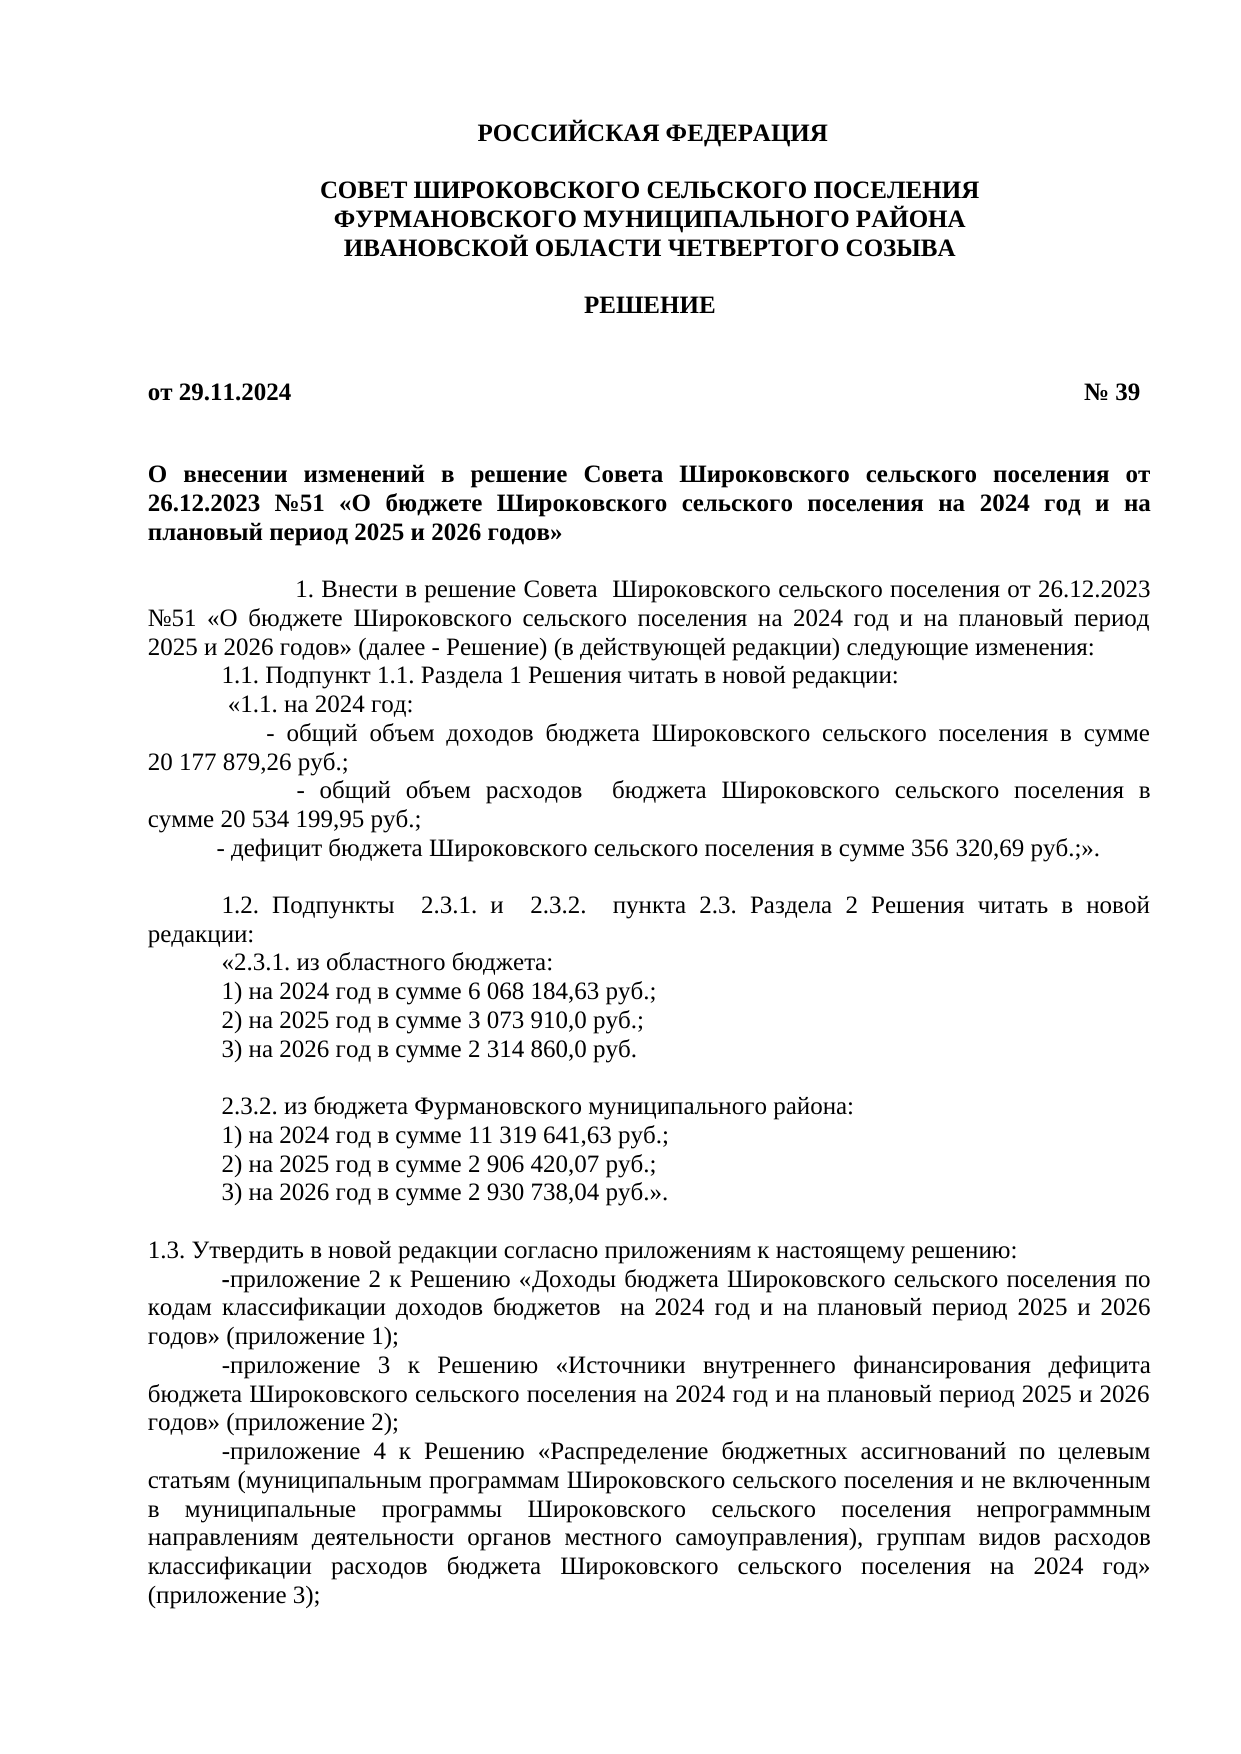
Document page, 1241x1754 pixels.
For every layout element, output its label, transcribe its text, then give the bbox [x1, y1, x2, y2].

text «1.1. на 2024 год: [148, 689, 1152, 718]
text 2) на 2025 год в сумме 2 906 420,07 руб.; [148, 1149, 1152, 1177]
text РЕШЕНИЕ [148, 291, 1152, 319]
text от 29.11.2024 № 39 [148, 377, 1152, 406]
text - общий объем расходов бюджета Широковского сельского поселения в сумме 20 534 199,95 руб.; [148, 776, 1152, 833]
text РОССИЙСКАЯ ФЕДЕРАЦИЯ [148, 118, 1152, 147]
text 1.2. Подпункты 2.3.1. и 2.3.2. пункта 2.3. Раздела 2 Решения читать в новой редакции: [148, 890, 1152, 947]
text -приложение 3 к Решению «Источники внутреннего финансирования дефицита бюджета Широковского сельского поселения на 2024 год и на плановый период 2025 и 2026 годов» (приложение 2); [148, 1350, 1152, 1436]
text -приложение 2 к Решению «Доходы бюджета Широковского сельского поселения по кодам классификации доходов бюджетов на 2024 год и на плановый период 2025 и 2026 годов» (приложение 1); [148, 1264, 1152, 1350]
text - общий объем доходов бюджета Широковского сельского поселения в сумме 20 177 879,26 руб.; [148, 718, 1152, 776]
text «2.3.1. из областного бюджета: [148, 947, 1152, 976]
text 1) на 2024 год в сумме 11 319 641,63 руб.; [148, 1120, 1152, 1149]
text 2.3.2. из бюджета Фурмановского муниципального района: [148, 1091, 1152, 1120]
subtitle О внесении изменений в решение Совета Широковского сельского поселения от 26.12.2023 №51 «О бюджете Широковского сельского поселения на 2024 год и на плановый период 2025 и 2026 годов» [148, 459, 1152, 546]
text ИВАНОВСКОЙ ОБЛАСТИ ЧЕТВЕРТОГО СОЗЫВА [148, 233, 1152, 262]
text 2) на 2025 год в сумме 3 073 910,0 руб.; [148, 1005, 1152, 1034]
text 3) на 2026 год в сумме 2 930 738,04 руб.». [148, 1177, 1152, 1206]
text ФУРМАНОВСКОГО МУНИЦИПАЛЬНОГО РАЙОНА [148, 204, 1152, 233]
text 1.3. Утвердить в новой редакции согласно приложениям к настоящему решению: [148, 1235, 1152, 1264]
text - дефицит бюджета Широковского сельского поселения в сумме 356 320,69 руб.;». [148, 833, 1152, 862]
text -приложение 4 к Решению «Распределение бюджетных ассигнований по целевым статьям (муниципальным программам Широковского сельского поселения и не включенным в муниципальные программы Широковского сельского поселения непрограммным направлениям деятельности органов местного самоуправления), группам видов расходов классификации расходов бюджета Широковского сельского поселения на 2024 год» (приложение 3); [148, 1436, 1152, 1609]
text 1.1. Подпункт 1.1. Раздела 1 Решения читать в новой редакции: [148, 661, 1152, 689]
text СОВЕТ ШИРОКОВСКОГО СЕЛЬСКОГО ПОСЕЛЕНИЯ [148, 176, 1152, 204]
text 1) на 2024 год в сумме 6 068 184,63 руб.; [148, 976, 1152, 1005]
text 3) на 2026 год в сумме 2 314 860,0 руб. [148, 1034, 1152, 1062]
text 1. Внести в решение Совета Широковского сельского поселения от 26.12.2023 №51 «О бюджете Широковского сельского поселения на 2024 год и на плановый период 2025 и 2026 годов» (далее - Решение) (в действующей редакции) следующие изменения: [148, 574, 1152, 661]
